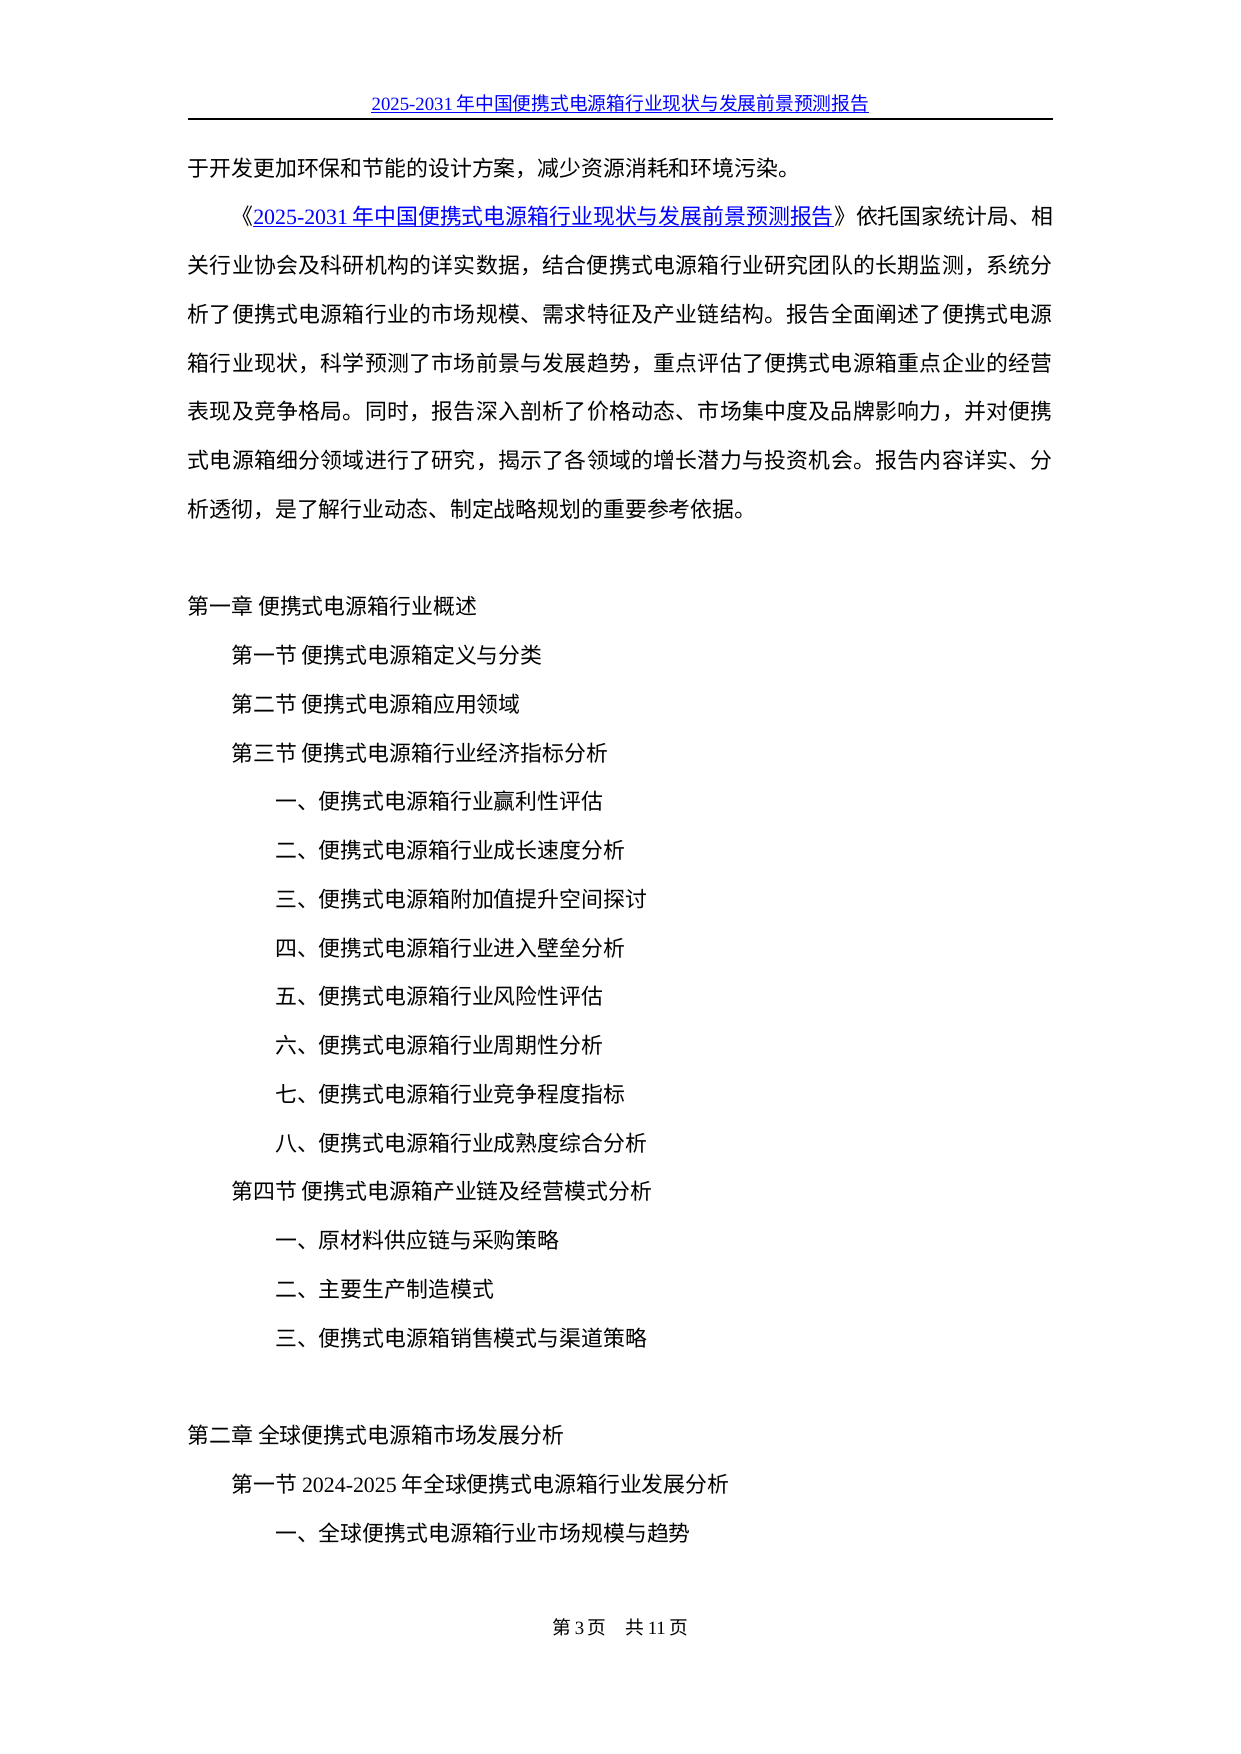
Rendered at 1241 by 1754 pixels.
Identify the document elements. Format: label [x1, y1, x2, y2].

text [187, 150, 1053, 1548]
